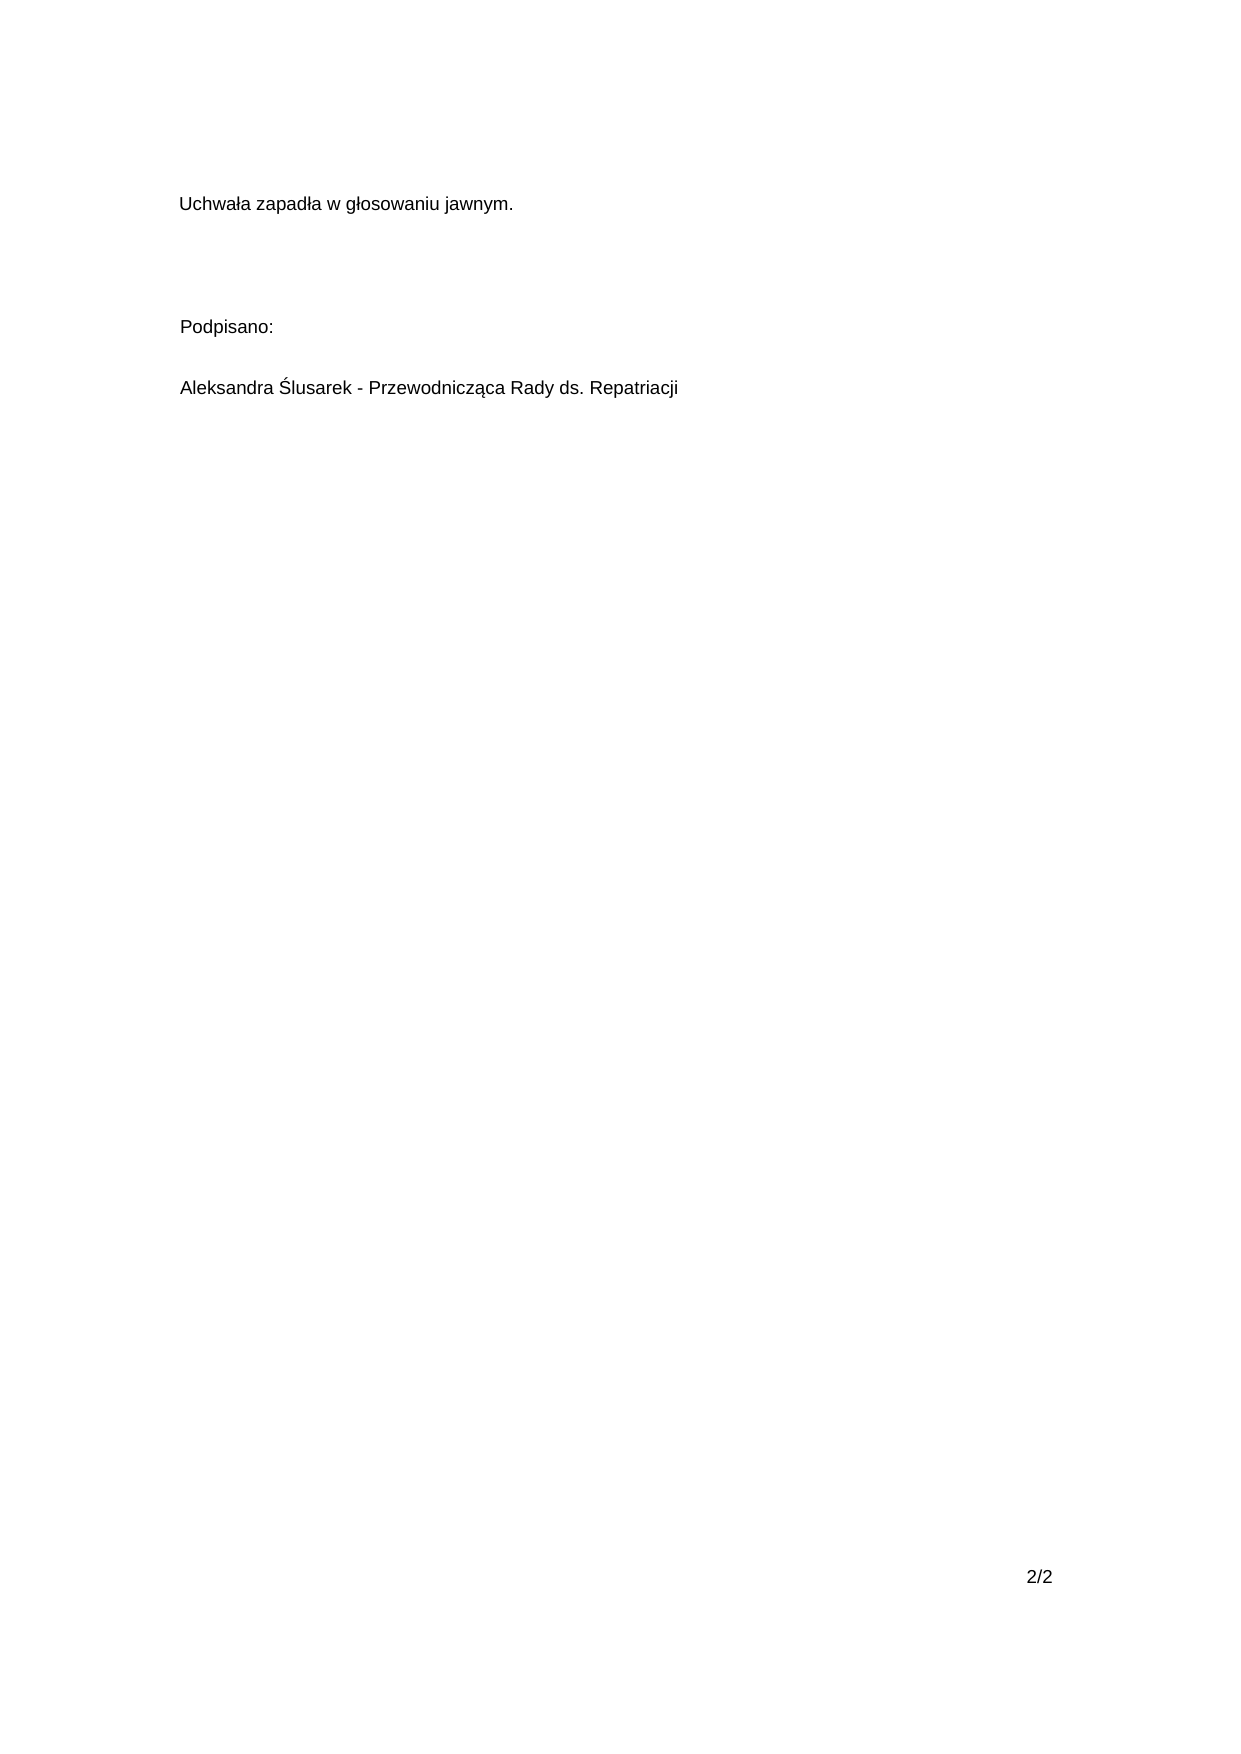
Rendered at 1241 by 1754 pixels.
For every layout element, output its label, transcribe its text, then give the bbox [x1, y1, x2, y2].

subtitle 2/2 [1026, 1566, 1060, 1588]
text Podpisano: [180, 316, 682, 337]
text Uchwała zapadła w głosowaniu jawnym. [179, 193, 524, 214]
text Aleksandra Ślusarek - Przewodnicząca Rady ds. Repatriacji [180, 377, 682, 398]
